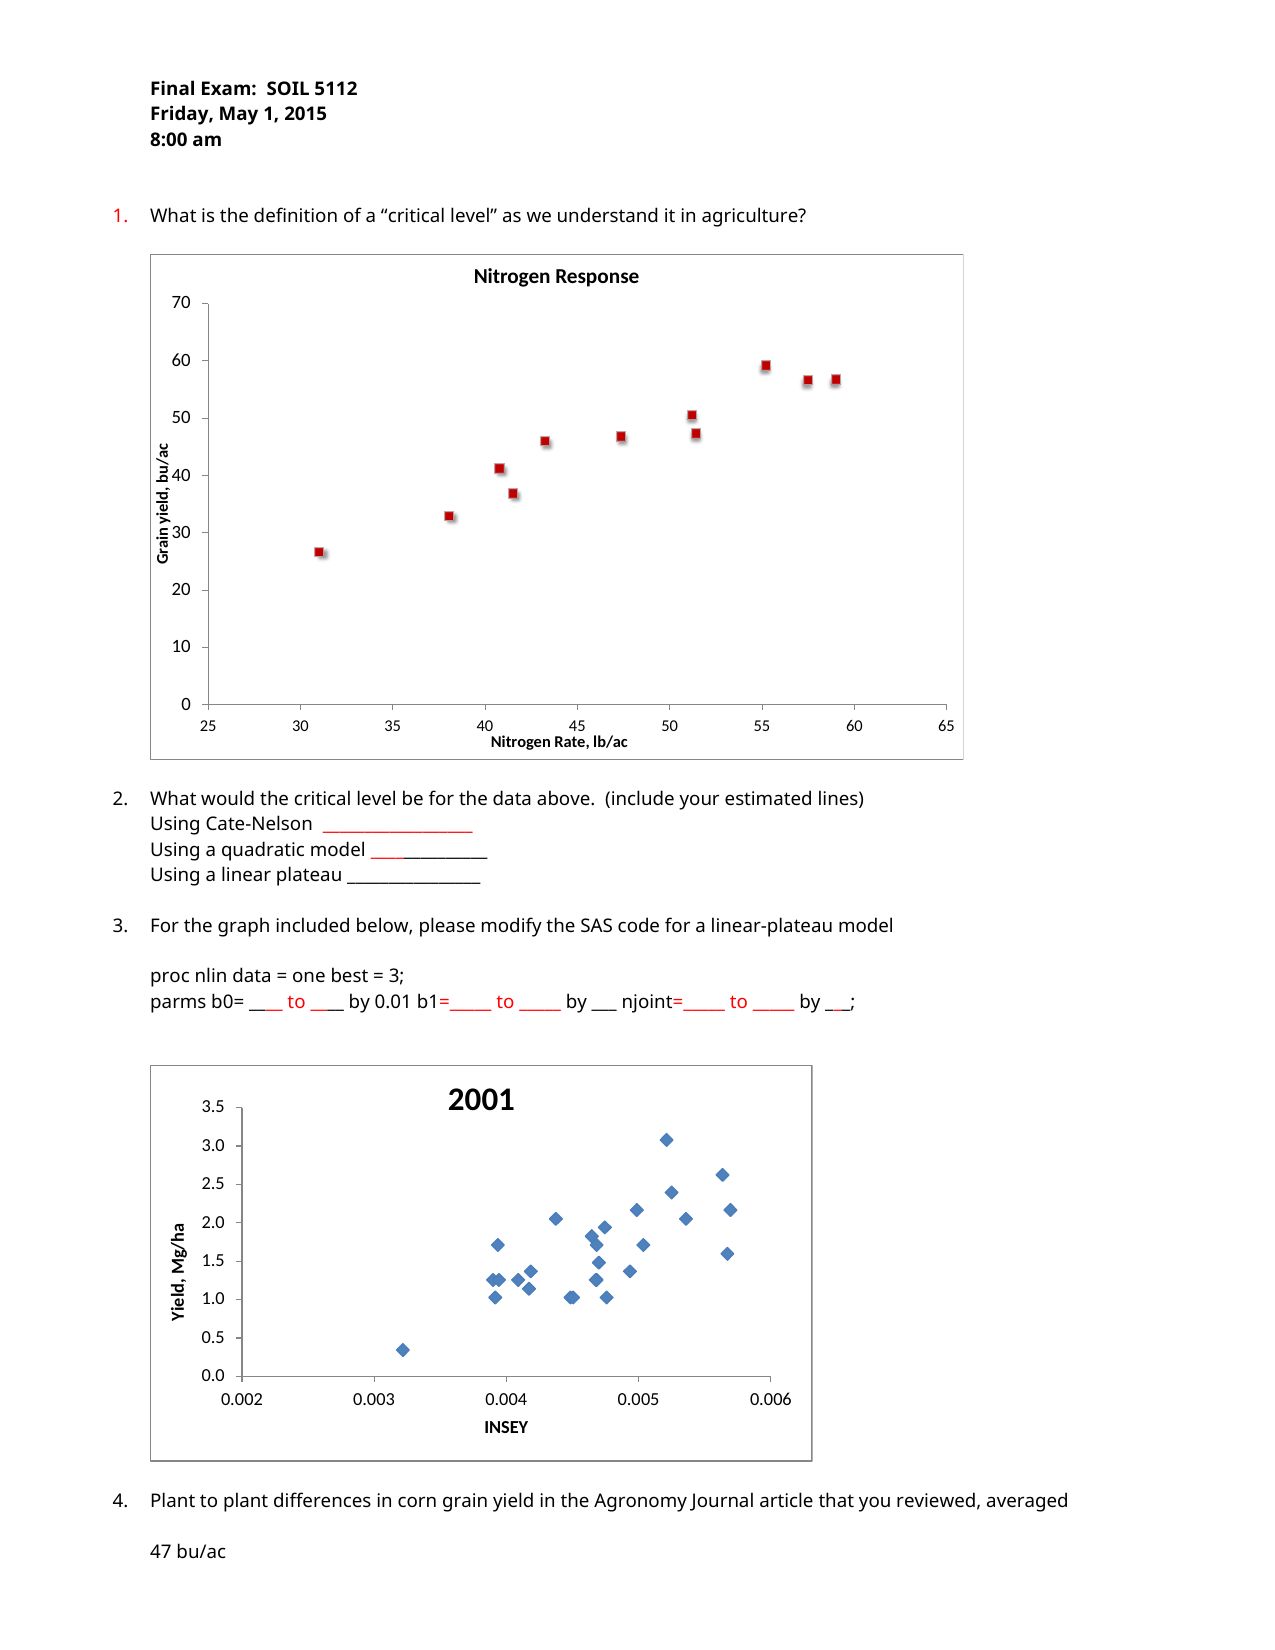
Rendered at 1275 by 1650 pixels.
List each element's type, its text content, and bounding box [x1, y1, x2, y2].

text Using a linear plateau ________________ [150, 862, 1200, 887]
text Final Exam: SOIL 5112 Friday, May 1, 2015 8:00 am [150, 75, 1200, 152]
text Using Cate-Nelson __________________ [150, 811, 1200, 836]
text Using a quadratic model ______________ [150, 836, 1200, 862]
list What is the definition of a “critical level” as we understand it in agriculture? [112, 203, 1200, 228]
list For the graph included below, please modify the SAS code for a linear-plateau model [112, 913, 1200, 938]
text 47 bu/ac [150, 1538, 1200, 1563]
list Plant to plant differences in corn grain yield in the Agronomy Journal article that you reviewed, averaged [112, 1487, 1200, 1512]
list What would the critical level be for the data above. (include your estimated lines) [112, 785, 1200, 811]
text proc nlin data = one best = 3; parms b0= ____ to ____ by 0.01 b1=_____ to _____ by ___ njoint=_____ to _____ by ___; [150, 963, 1200, 1014]
